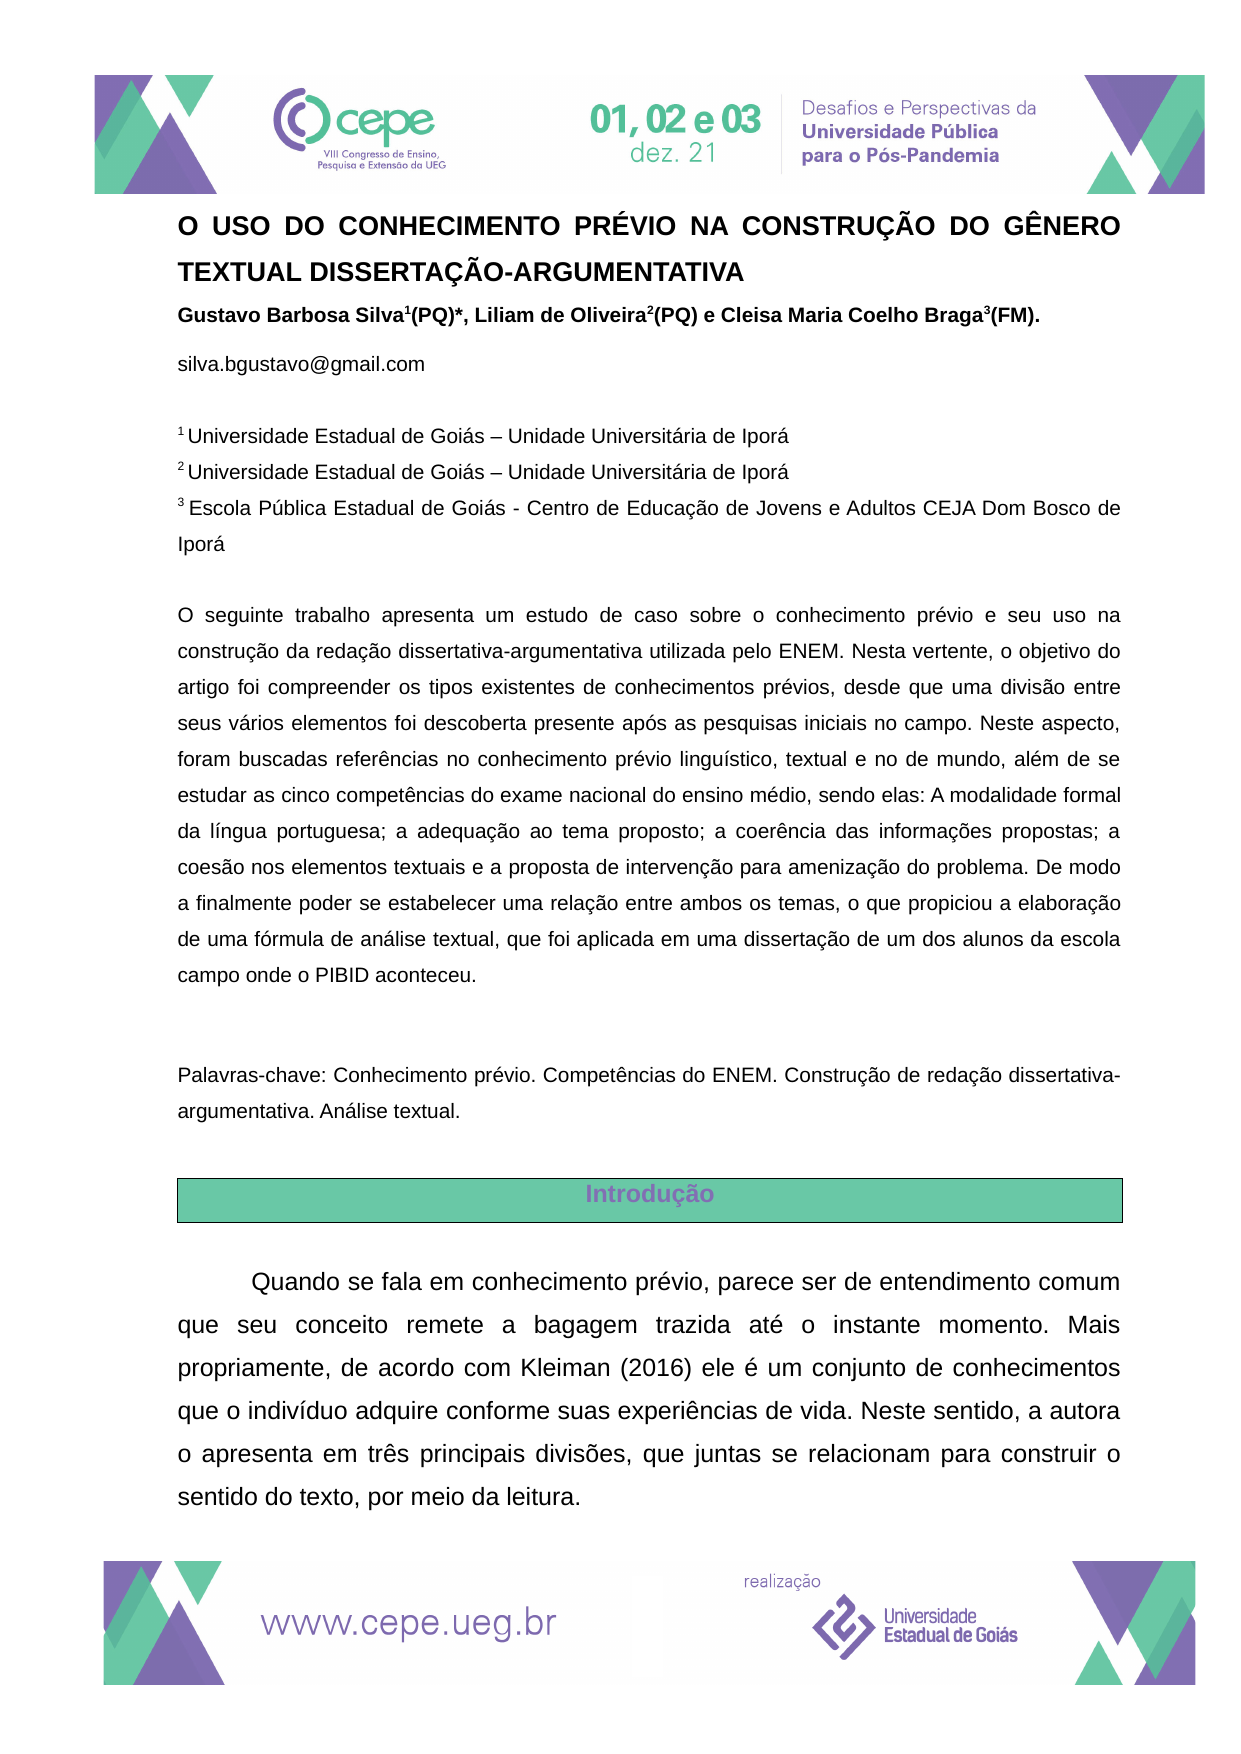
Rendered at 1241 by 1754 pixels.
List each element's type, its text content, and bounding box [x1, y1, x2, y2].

table_header Introdução [178, 1179, 1122, 1222]
picture [103, 1561, 1196, 1685]
text O seguinte trabalho apresenta um estudo de caso sobre o conhecimento prévio e seu uso na construção da redação dissertativa-argumentativa utilizada pelo ENEM. Nesta vertente, o objetivo do artigo foi compreender os tipos existentes de conhecimentos prévios, desde que uma divisão entre seus vários elementos foi descoberta presente após as pesquisas iniciais no campo. Neste aspecto, foram buscadas referências no conhecimento prévio linguístico, textual e no de mundo, além de se estudar as cinco competências do exame nacional do ensino médio, sendo elas: A modalidade formal da língua portuguesa; a adequação ao tema proposto; a coerência das informações propostas; a coesão nos elementos textuais e a proposta de intervenção para amenização do problema. De modo a finalmente poder se estabelecer uma relação entre ambos os temas, o que propiciou a elaboração de uma fórmula de análise textual, que foi aplicada em uma dissertação de um dos alunos da escola campo onde o PIBID aconteceu. [177, 603, 1122, 987]
text 1 Universidade Estadual de Goiás – Unidade Universitária de Iporá [177, 423, 1122, 447]
text Quando se fala em conhecimento prévio, parece ser de entendimento comum que seu conceito remete a bagagem trazida até o instante momento. Mais propriamente, de acordo com Kleiman (2016) ele é um conjunto de conhecimentos que o indivíduo adquire conforme suas experiências de vida. Neste sentido, a autora o apresenta em três principais divisões, que juntas se relacionam para construir o sentido do texto, por meio da leitura. [177, 1266, 1122, 1511]
text 3 Escola Pública Estadual de Goiás - Centro de Educação de Jovens e Adultos CEJA Dom Bosco de Iporá [177, 495, 1122, 555]
text Palavras-chave: Conhecimento prévio. Competências do ENEM. Construção de redação dissertativa-argumentativa. Análise textual. [177, 1063, 1122, 1123]
text Gustavo Barbosa Silva1(PQ)*, Liliam de Oliveira2(PQ) e Cleisa Maria Coelho Braga3(FM). [177, 303, 1122, 327]
text O USO DO CONHECIMENTO PRÉVIO NA CONSTRUÇÃO DO GÊNERO TEXTUAL DISSERTAÇÃO-ARGUMENTATIVA [177, 177, 1122, 288]
text 2 Universidade Estadual de Goiás – Unidade Universitária de Iporá [177, 459, 1122, 483]
picture [94, 75, 1205, 194]
text silva.bgustavo@gmail.com [177, 352, 1122, 376]
